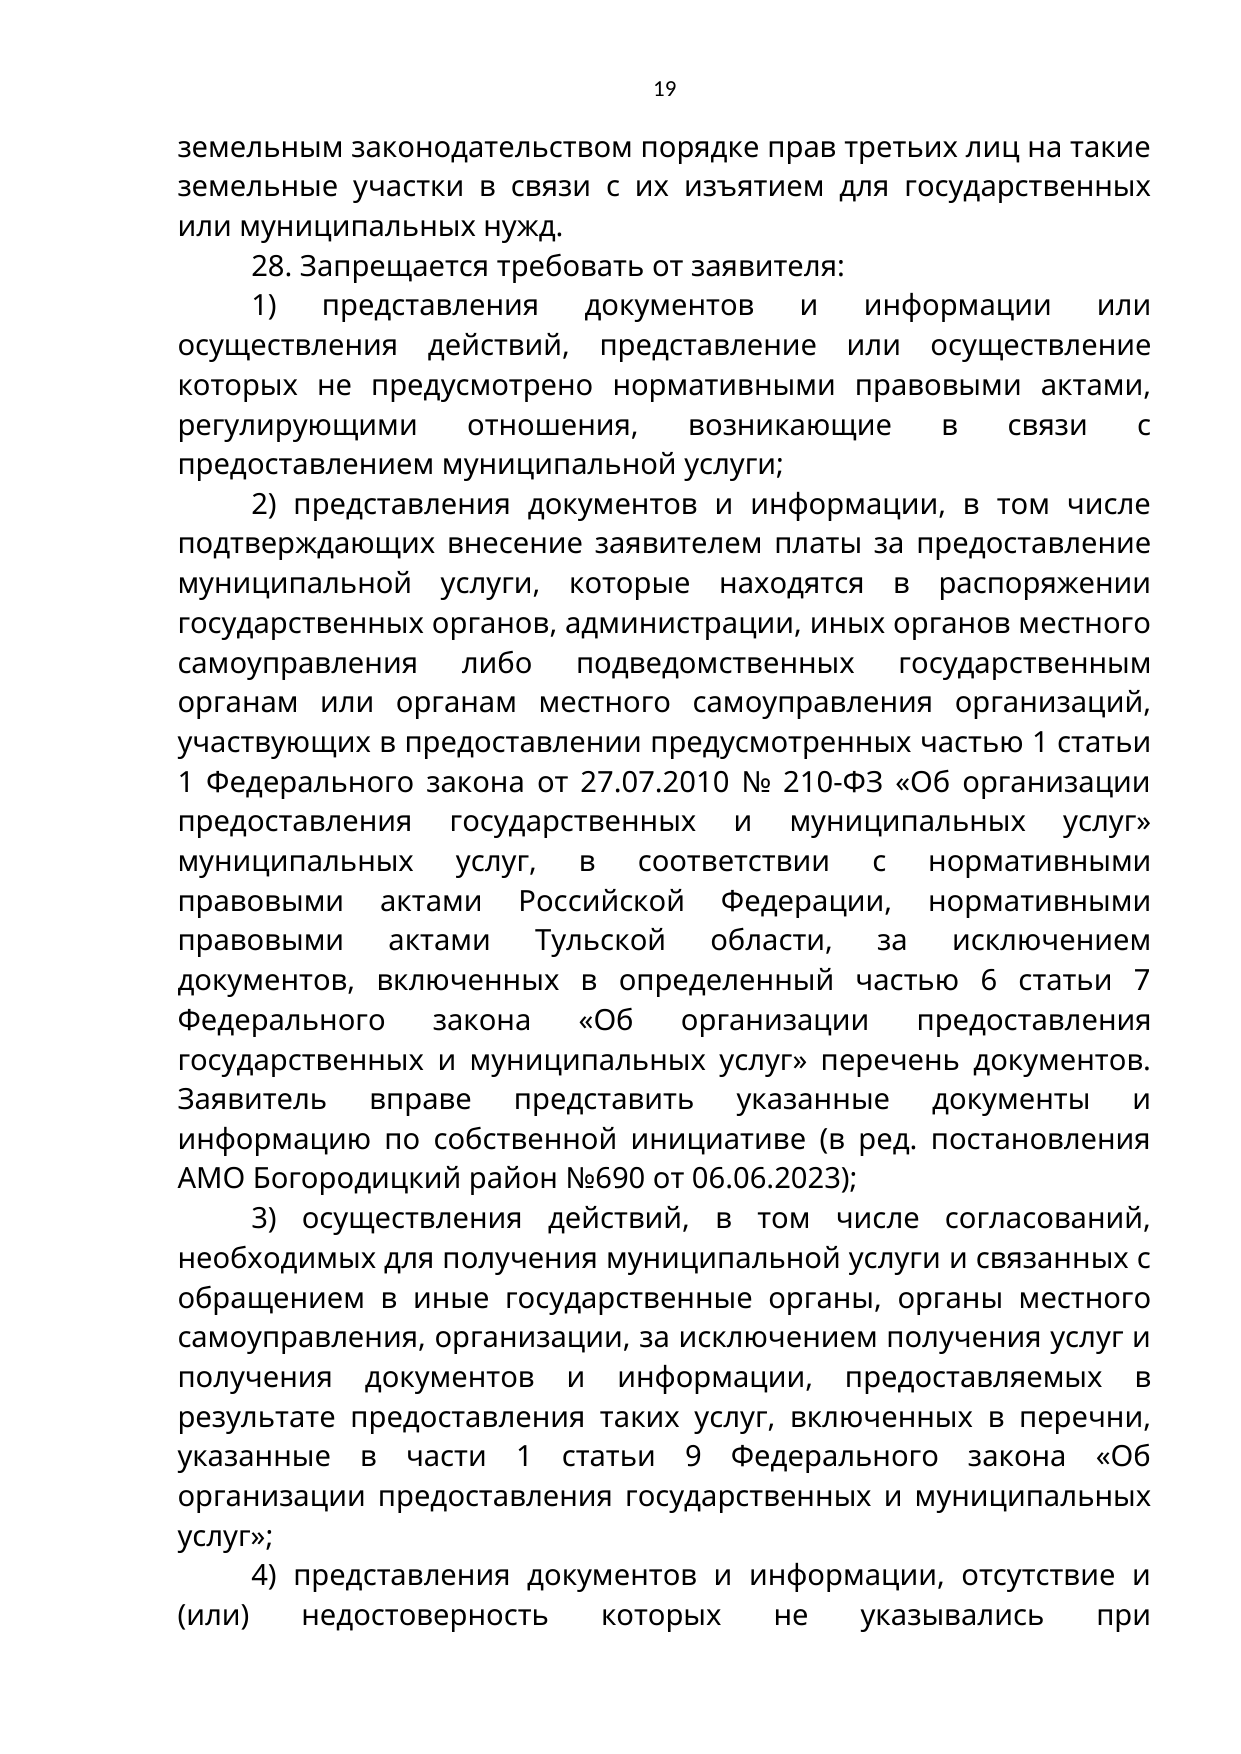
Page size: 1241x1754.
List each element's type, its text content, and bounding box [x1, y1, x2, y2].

list 3) осуществления действий, в том числе согласований, необходимых для получения муниципальной услуги и связанных с обращением в иные государственные органы, органы местного самоуправления, организации, за исключением получения услуг и получения документов и информации, предоставляемых в результате предоставления таких услуг, включенных в перечни, указанные в части 1 статьи 9 Федерального закона «Об организации предоставления государственных и муниципальных услуг»; [177, 1197, 1152, 1555]
list 1) представления документов и информации или осуществления действий, представление или осуществление которых не предусмотрено нормативными правовыми актами, регулирующими отношения, возникающие в связи с предоставлением муниципальной услуги; [177, 285, 1152, 483]
list 2) представления документов и информации, в том числе подтверждающих внесение заявителем платы за предоставление муниципальной услуги, которые находятся в распоряжении государственных органов, администрации, иных органов местного самоуправления либо подведомственных государственным органам или органам местного самоуправления организаций, участвующих в предоставлении предусмотренных частью 1 статьи 1 Федерального закона от 27.07.2010 № 210-ФЗ «Об организации предоставления государственных и муниципальных услуг» муниципальных услуг, в соответствии с нормативными правовыми актами Российской Федерации, нормативными правовыми актами Тульской области, за исключением документов, включенных в определенный частью 6 статьи 7 Федерального закона «Об организации предоставления государственных и муниципальных услуг» перечень документов. Заявитель вправе представить указанные документы и информацию по собственной инициативе (в ред. постановления АМО Богородицкий район №690 от 06.06.2023); [177, 483, 1152, 1197]
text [177, 1555, 1152, 1634]
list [177, 126, 1152, 245]
list 28. Запрещается требовать от заявителя: [177, 245, 1152, 285]
